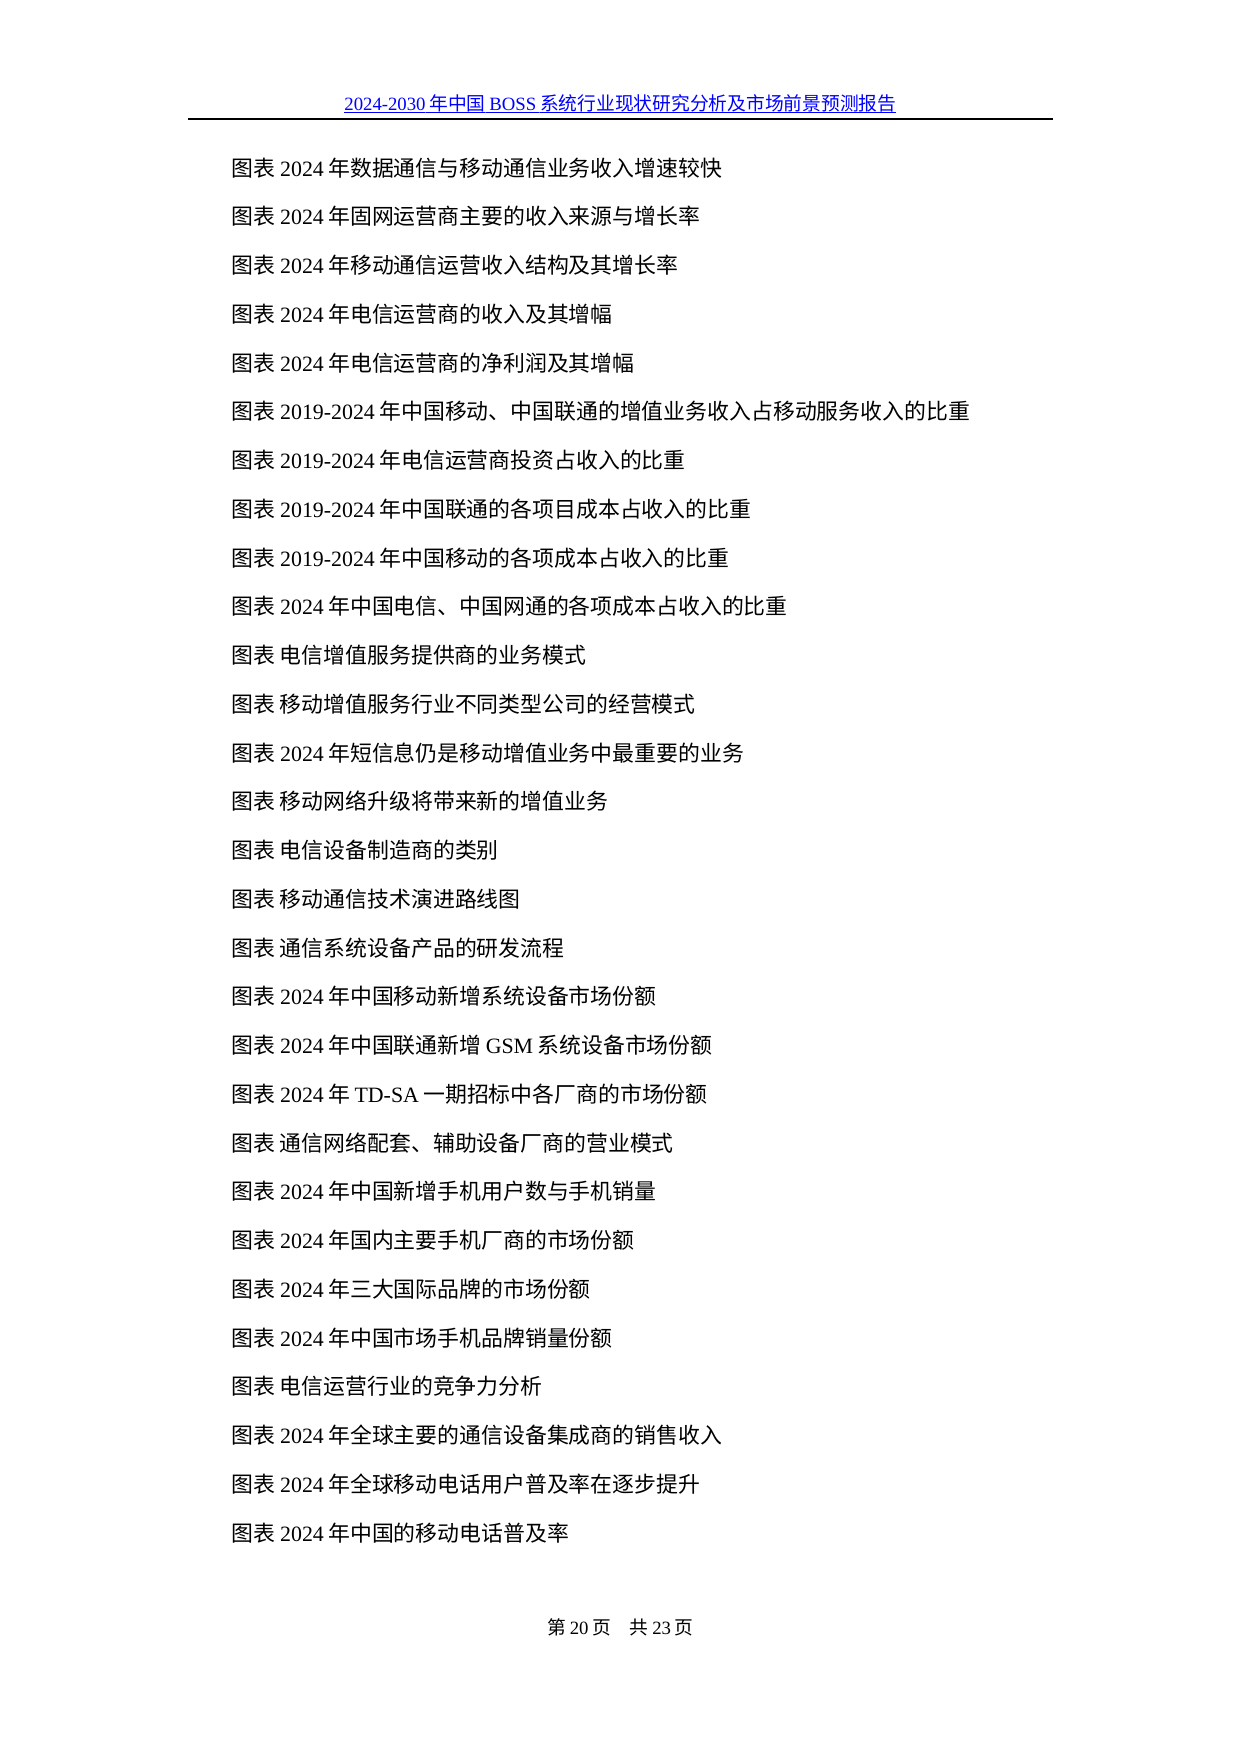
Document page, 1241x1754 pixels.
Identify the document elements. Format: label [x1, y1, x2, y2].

text [187, 150, 1053, 1548]
